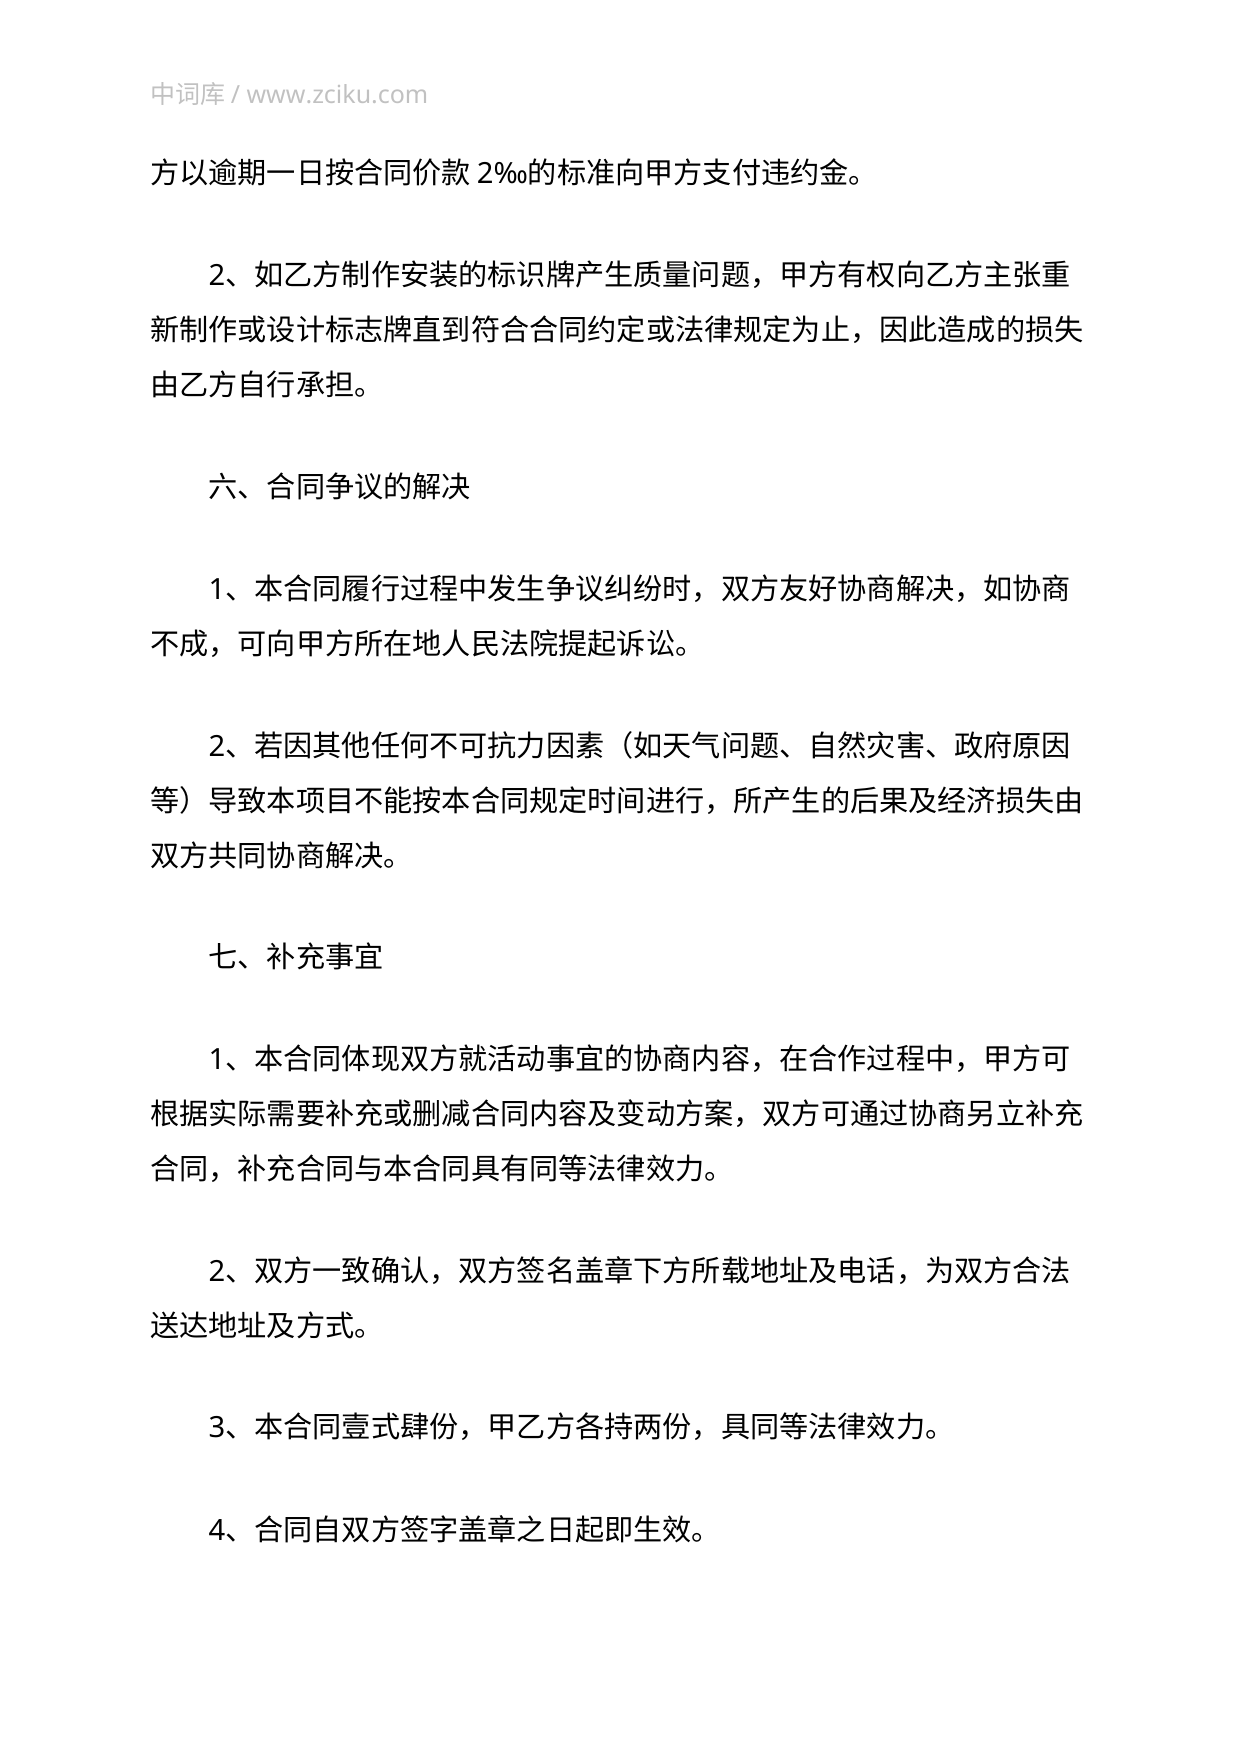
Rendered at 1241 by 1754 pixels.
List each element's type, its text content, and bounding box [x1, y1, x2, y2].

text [150, 150, 1090, 192]
text 1、本合同体现双方就活动事宜的协商内容，在合作过程中，甲方可根据实际需要补充或删减合同内容及变动方案，双方可通过协商另立补充合同，补充合同与本合同具有同等法律效力。 [150, 1036, 1090, 1188]
text 2、若因其他任何不可抗力因素（如天气问题、自然灾害、政府原因等）导致本项目不能按本合同规定时间进行，所产生的后果及经济损失由双方共同协商解决。 [150, 722, 1090, 874]
text 六、合同争议的解决 [150, 464, 1090, 506]
text 3、本合同壹式肆份，甲乙方各持两份，具同等法律效力。 [150, 1404, 1090, 1446]
text 七、补充事宜 [150, 934, 1090, 976]
text 1、本合同履行过程中发生争议纠纷时，双方友好协商解决，如协商不成，可向甲方所在地人民法院提起诉讼。 [150, 565, 1090, 663]
text 2、如乙方制作安装的标识牌产生质量问题，甲方有权向乙方主张重新制作或设计标志牌直到符合合同约定或法律规定为止，因此造成的损失由乙方自行承担。 [150, 252, 1090, 404]
text 4、合同自双方签字盖章之日起即生效。 [150, 1506, 1090, 1548]
text 2、双方一致确认，双方签名盖章下方所载地址及电话，为双方合法送达地址及方式。 [150, 1247, 1090, 1344]
